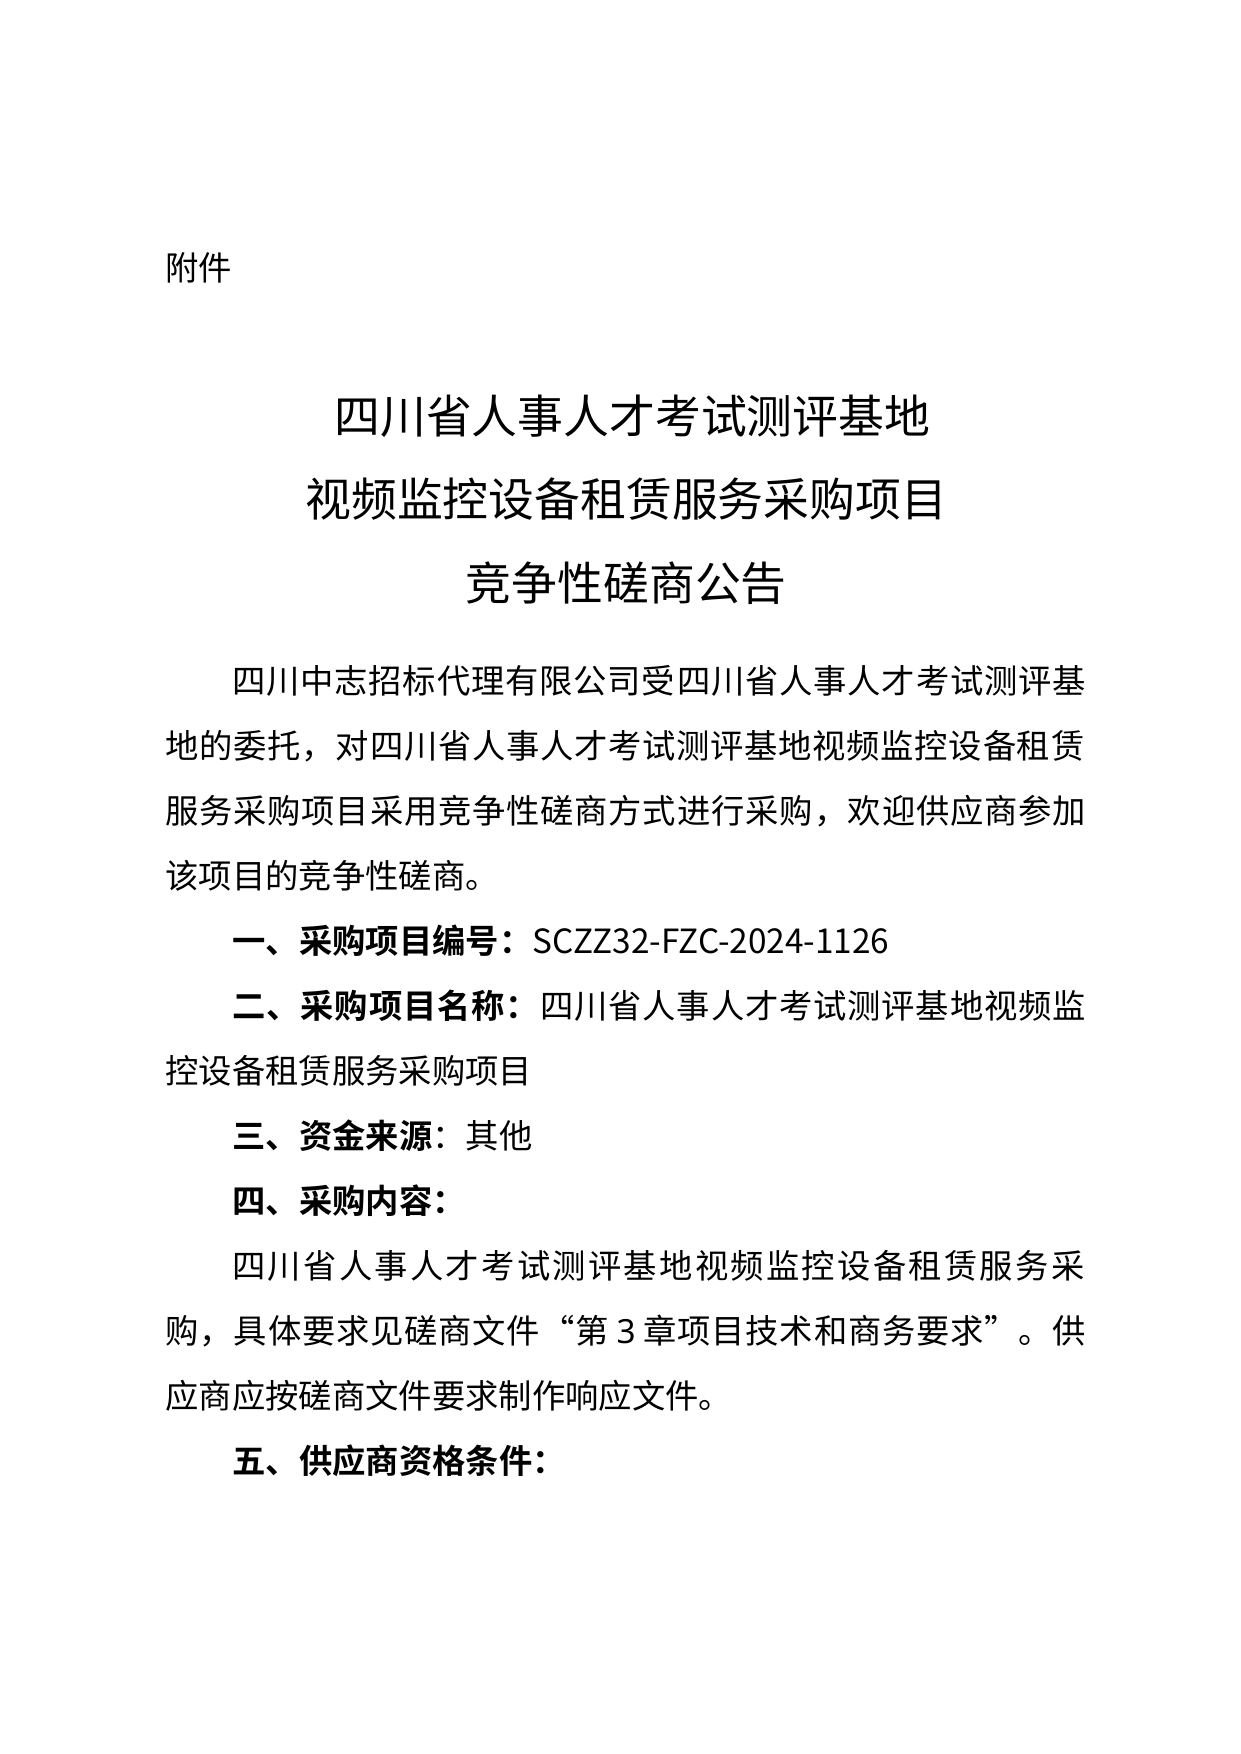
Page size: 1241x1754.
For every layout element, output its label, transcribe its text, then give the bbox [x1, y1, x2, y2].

text 四、采购内容： [165, 1166, 1087, 1231]
subtitle 四川省人事人才考试测评基地 [165, 380, 1087, 447]
text 一、采购项目编号：SCZZ32-FZC-2024-1126 [165, 906, 1087, 971]
text 四川中志招标代理有限公司受四川省人事人才考试测评基地的委托，对四川省人事人才考试测评基地视频监控设备租赁服务采购项目采用竞争性磋商方式进行采购，欢迎供应商参加该项目的竞争性磋商。 [165, 646, 1087, 906]
subtitle 竞争性磋商公告 [165, 547, 1087, 614]
text 二、采购项目名称：四川省人事人才考试测评基地视频监控设备租赁服务采购项目 [165, 971, 1087, 1101]
text 三、资金来源：其他 [165, 1101, 1087, 1166]
text 附件 [165, 233, 1087, 298]
subtitle 视频监控设备租赁服务采购项目 [165, 463, 1087, 530]
text 五、供应商资格条件： [165, 1426, 1087, 1491]
text 四川省人事人才考试测评基地视频监控设备租赁服务采购，具体要求见磋商文件“第3章项目技术和商务要求”。供应商应按磋商文件要求制作响应文件。 [165, 1231, 1087, 1426]
